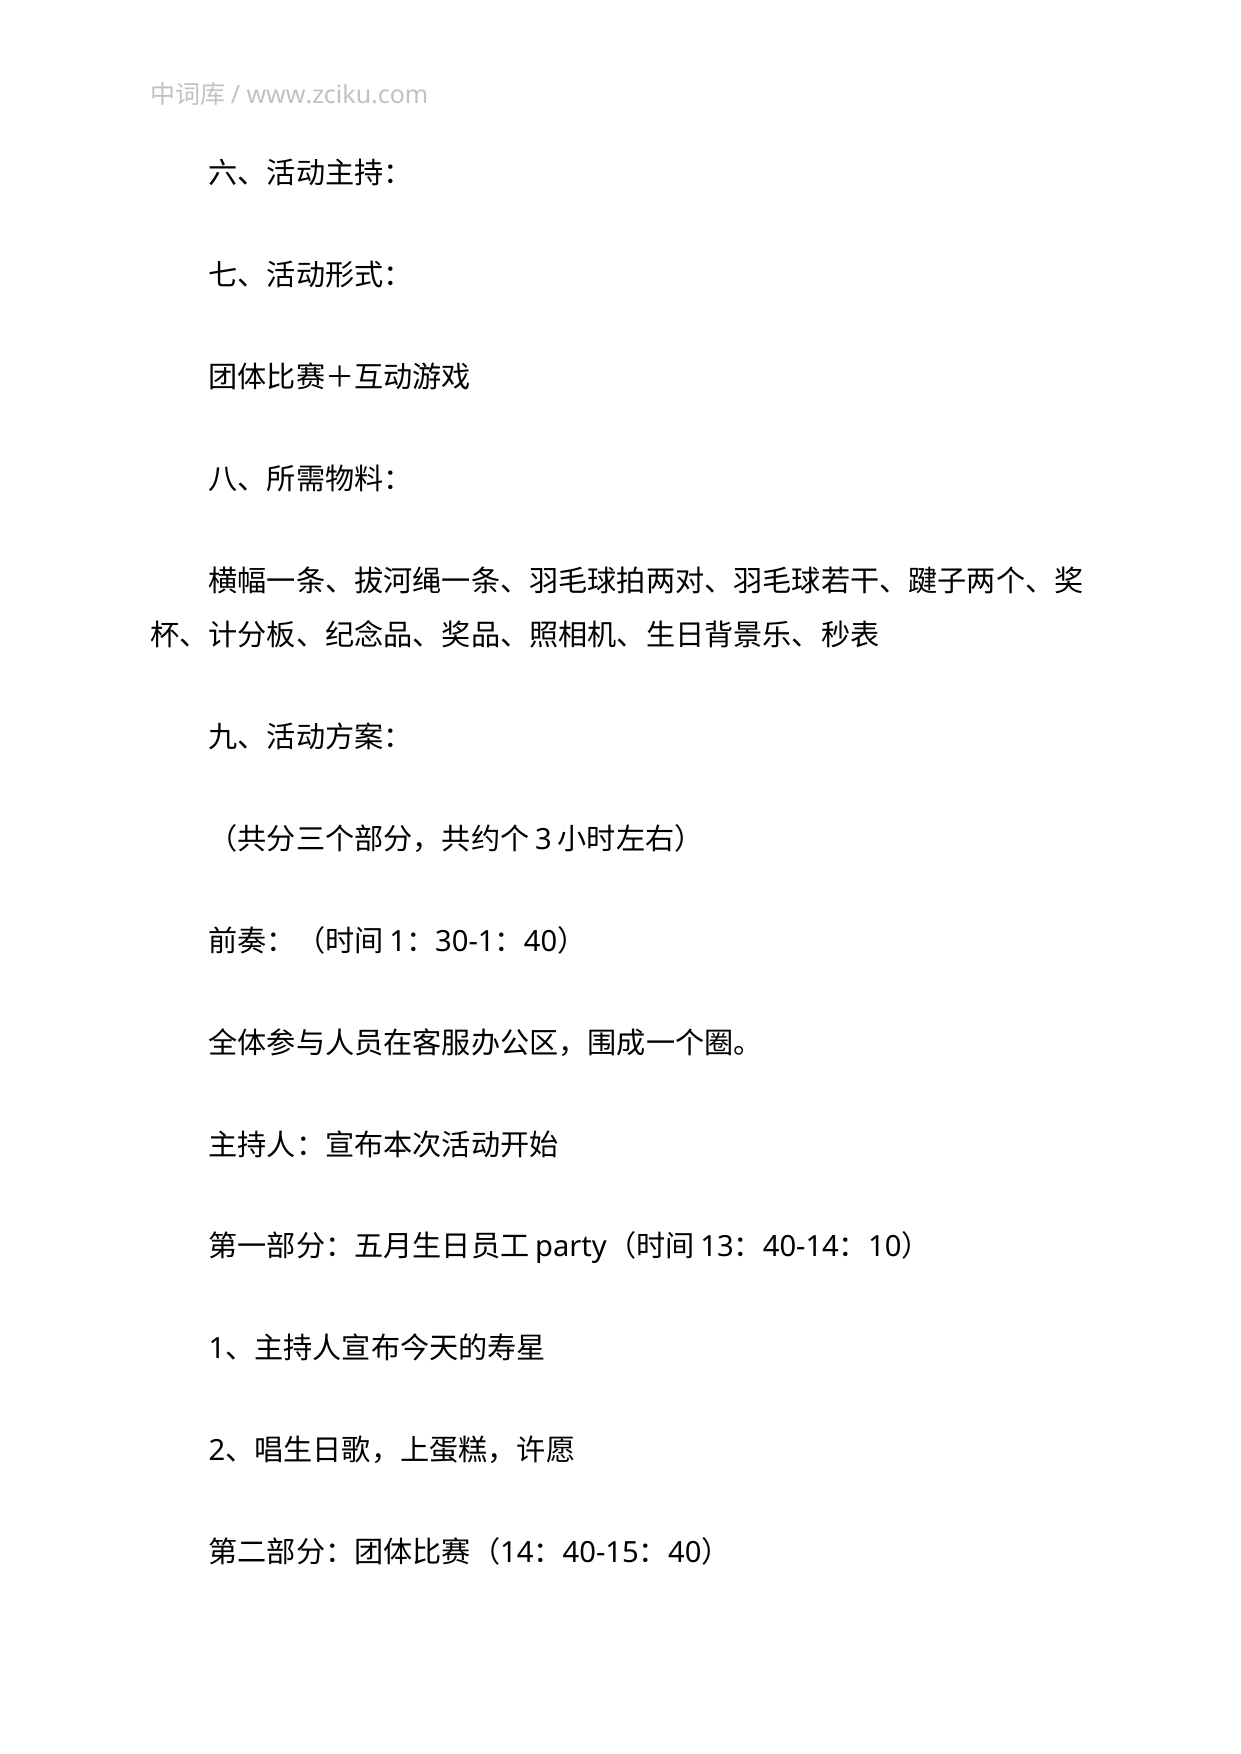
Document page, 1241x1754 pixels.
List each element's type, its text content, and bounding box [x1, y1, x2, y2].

text 八、所需物料： [150, 455, 1090, 498]
text 七、活动形式： [150, 252, 1090, 294]
text 第一部分：五月生日员工party（时间13：40-14：10） [150, 1223, 1090, 1265]
text （共分三个部分，共约个3小时左右） [150, 816, 1090, 858]
text 2、唱生日歌，上蛋糕，许愿 [150, 1427, 1090, 1469]
text 1、主持人宣布今天的寿星 [150, 1325, 1090, 1367]
text 六、活动主持： [150, 150, 1090, 192]
text 第二部分：团体比赛（14：40-15：40） [150, 1529, 1090, 1571]
text 主持人：宣布本次活动开始 [150, 1121, 1090, 1163]
text 横幅一条、拔河绳一条、羽毛球拍两对、羽毛球若干、踺子两个、奖杯、计分板、纪念品、奖品、照相机、生日背景乐、秒表 [150, 557, 1090, 654]
text 团体比赛＋互动游戏 [150, 353, 1090, 396]
text 前奏：（时间1：30-1：40） [150, 917, 1090, 960]
text 全体参与人员在客服办公区，围成一个圈。 [150, 1019, 1090, 1062]
text 九、活动方案： [150, 714, 1090, 756]
